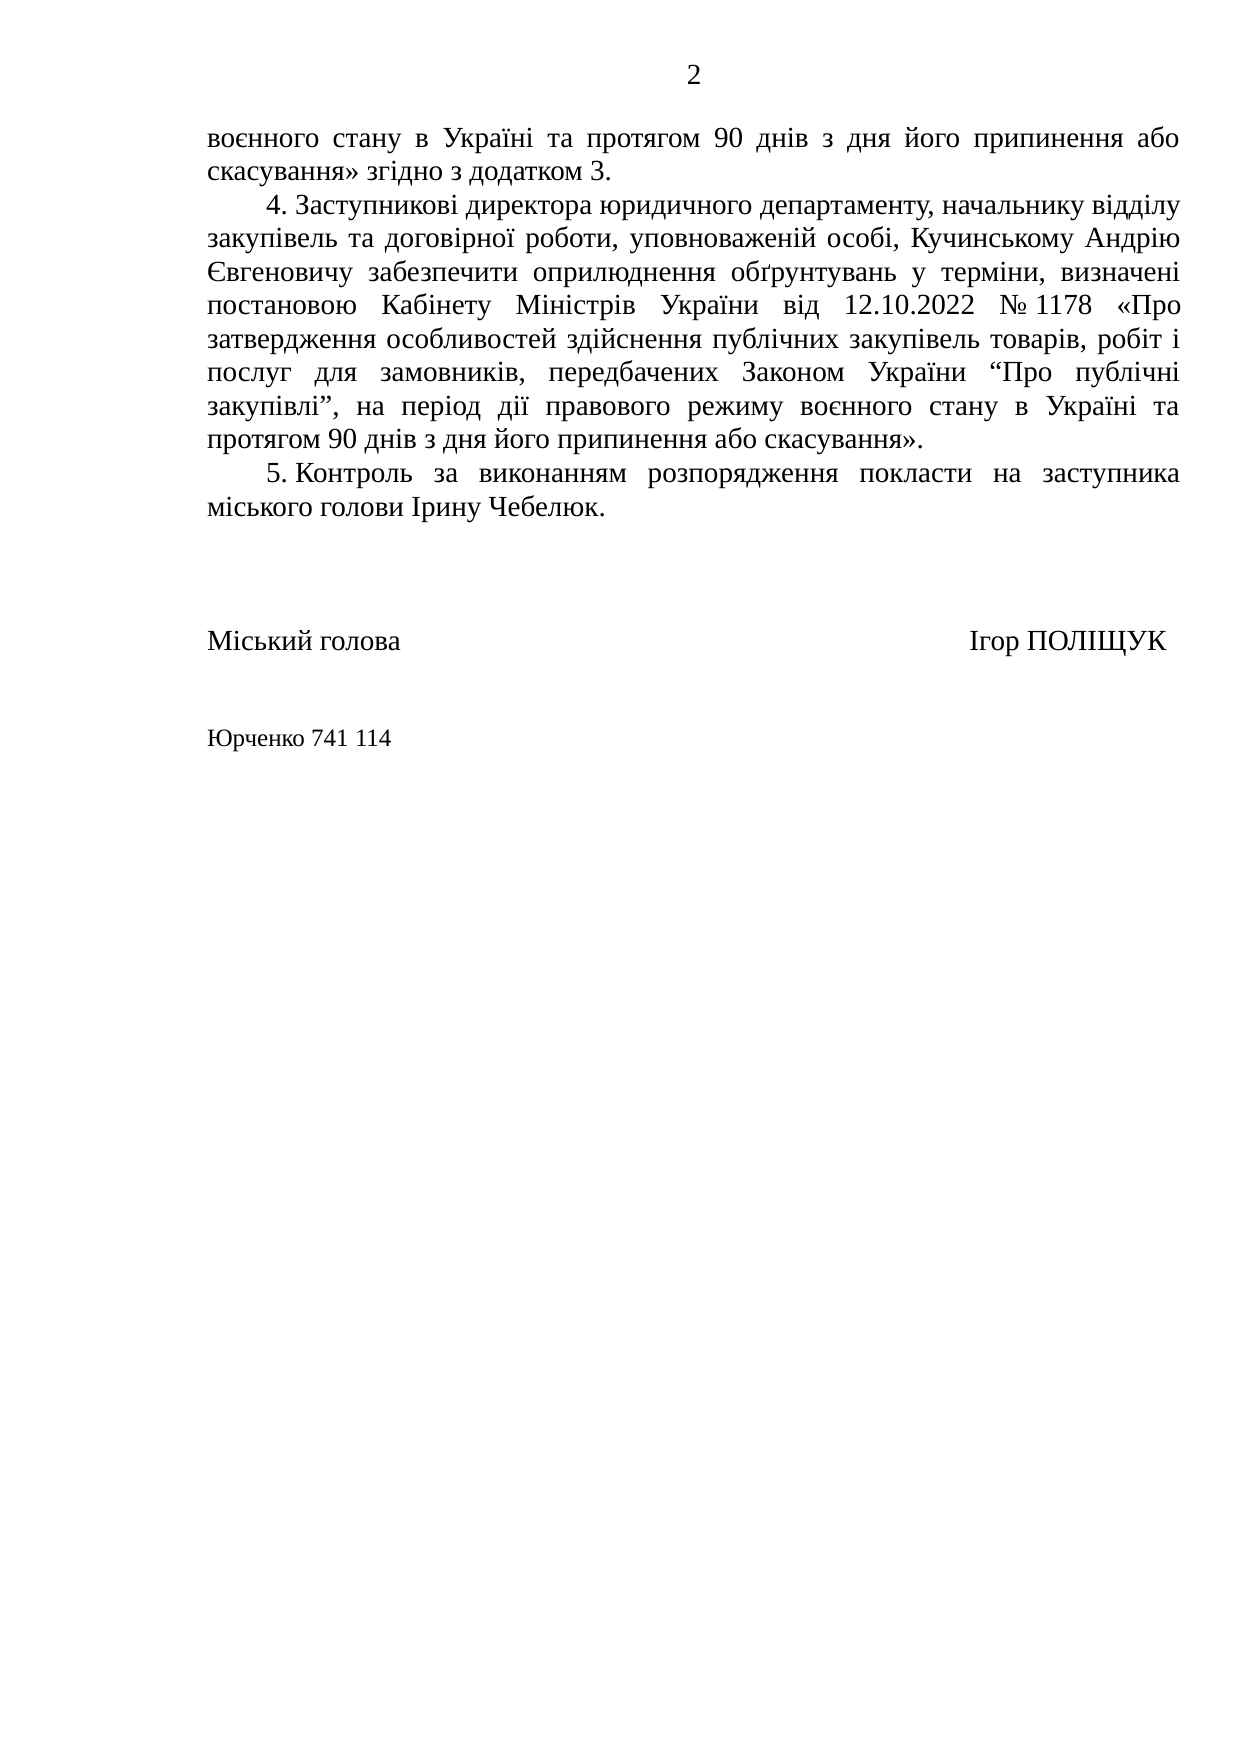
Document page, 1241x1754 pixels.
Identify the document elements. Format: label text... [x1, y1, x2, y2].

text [207, 120, 1181, 187]
text 4. Заступникові директора юридичного департаменту, начальнику відділу закупівель та договірної роботи, уповноваженій особі, Кучинському Андрію Євгеновичу забезпечити оприлюднення обґрунтувань у терміни, визначені постановою Кабінету Міністрів України від 12.10.2022 № 1178 «Про затвердження особливостей здійснення публічних закупівель товарів, робіт і послуг для замовників, передбачених Законом України “Про публічні закупівлі”, на період дії правового режиму воєнного стану в Україні та протягом 90 днів з дня його припинення або скасування». [207, 187, 1181, 455]
text 5. Контроль за виконанням розпорядження покласти на заступника міського голови Ірину Чебелюк. [207, 455, 1181, 522]
text Юрченко 741 114 [207, 723, 1181, 752]
text Міський голова Ігор ПОЛІЩУК [207, 623, 1181, 656]
